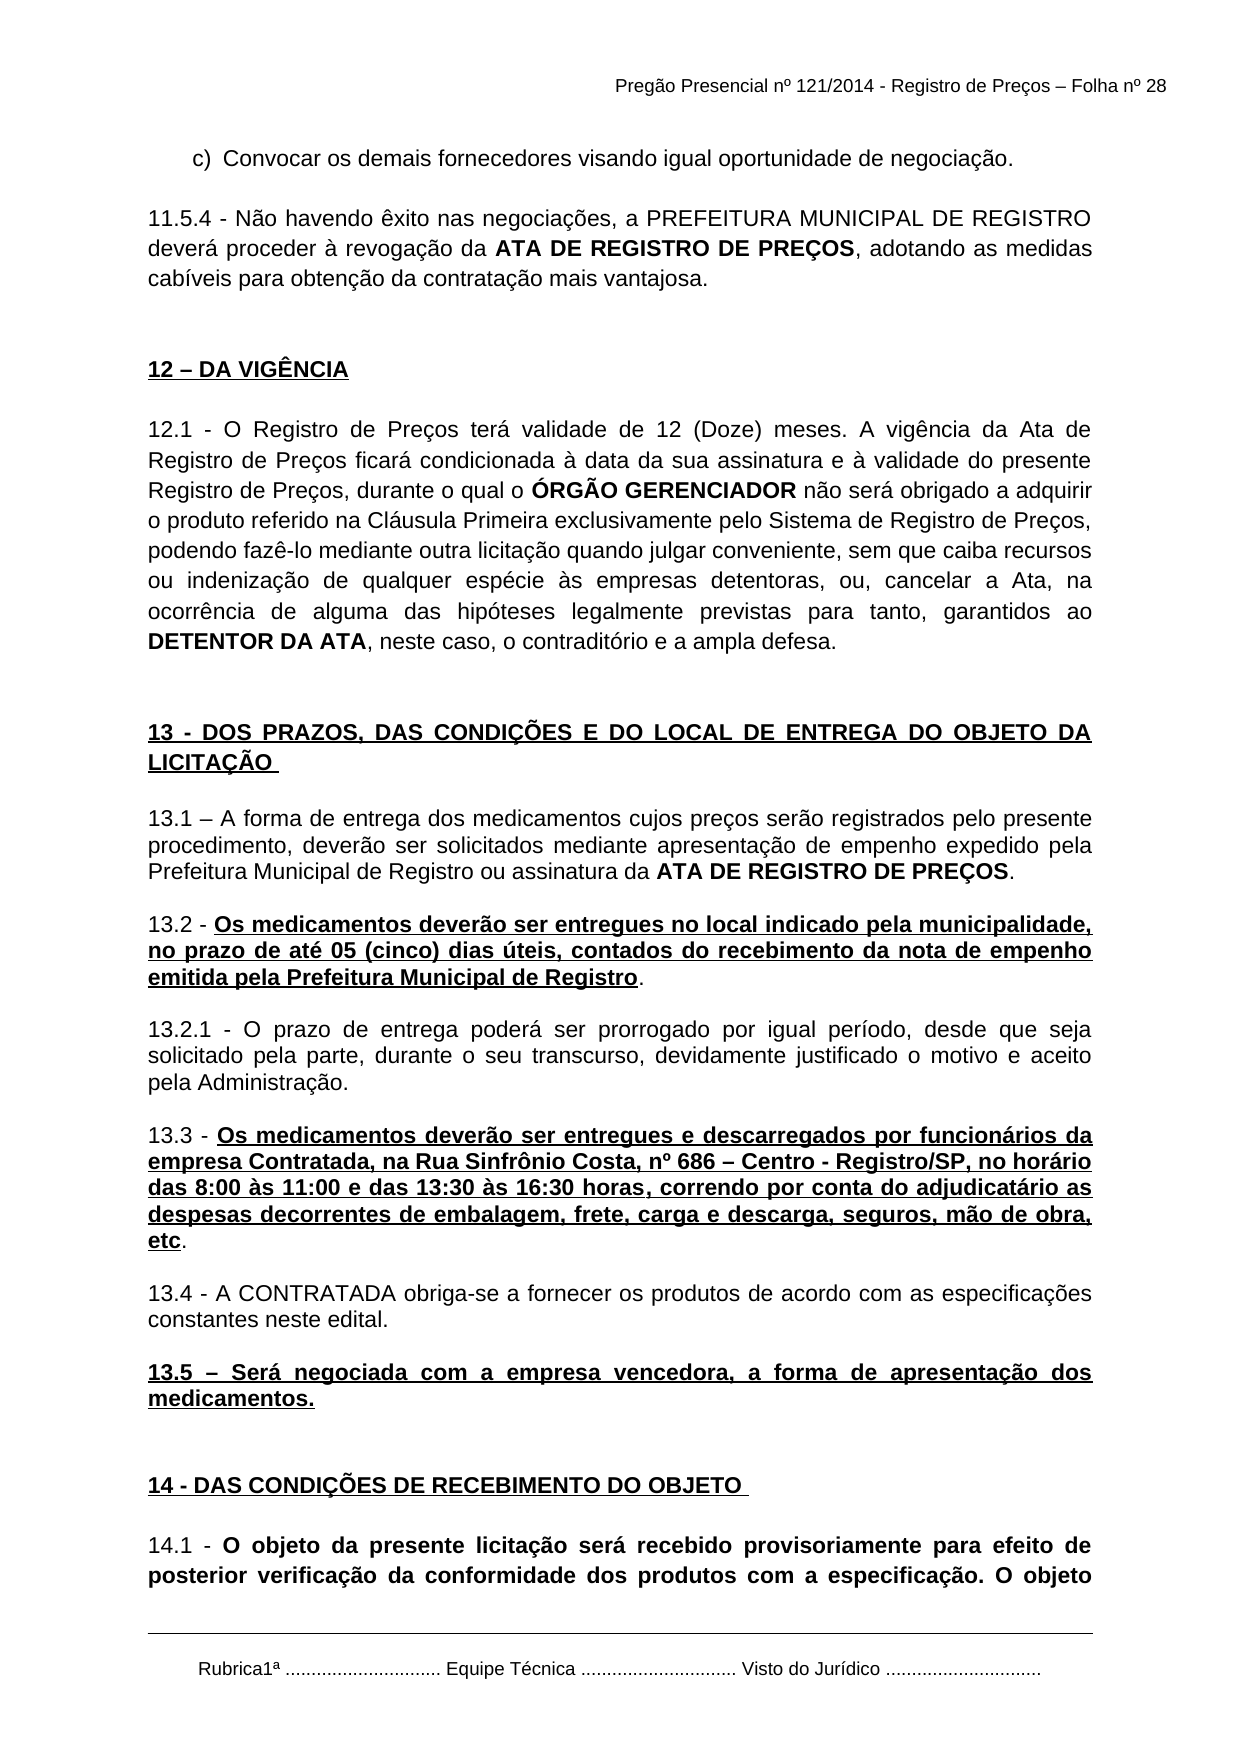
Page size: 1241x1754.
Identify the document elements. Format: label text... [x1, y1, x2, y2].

text 13.1 – A forma de entrega dos medicamentos cujos preços serão registrados pelo presente procedimento, deverão ser solicitados mediante apresentação de empenho expedido pela Prefeitura Municipal de Registro ou assinatura da ATA DE REGISTRO DE PREÇOS. [148, 805, 1093, 884]
text 12.1 - O Registro de Preços terá validade de 12 (Doze) meses. A vigência da Ata de Registro de Preços ficará condicionada à data da sua assinatura e à validade do presente Registro de Preços, durante o qual o ÓRGÃO GERENCIADOR não será obrigado a adquirir o produto referido na Cláusula Primeira exclusivamente pelo Sistema de Registro de Preços, podendo fazê-lo mediante outra licitação quando julgar conveniente, sem que caiba recursos ou indenização de qualquer espécie às empresas detentoras, ou, cancelar a Ata, na ocorrência de alguma das hipóteses legalmente previstas para tanto, garantidos ao DETENTOR DA ATA, neste caso, o contraditório e a ampla defesa. [148, 416, 1093, 654]
list Convocar os demais fornecedores visando igual oportunidade de negociação. [192, 144, 1093, 171]
text 13.2 - Os medicamentos deverão ser entregues no local indicado pela municipalidade, no prazo de até 05 (cinco) dias úteis, contados do recebimento da nota de empenho emitida pela Prefeitura Municipal de Registro. [148, 911, 1093, 960]
text 13.2 - Os medicamentos deverão ser entregues no local indicado pela municipalidade, no prazo de até 05 (cinco) dias úteis, contados do recebimento da nota de empenho emitida pela Prefeitura Municipal de Registro. [148, 961, 1093, 990]
text 13.2.1 - O prazo de entrega poderá ser prorrogado por igual período, desde que seja solicitado pela parte, durante o seu transcurso, devidamente justificado o motivo e aceito pela Administração. [148, 1016, 1093, 1095]
text 14 - DAS CONDIÇÕES DE RECEBIMENTO DO OBJETO [148, 1472, 1093, 1498]
text 13.3 - Os medicamentos deverão ser entregues e descarregados por funcionários da empresa Contratada, na Rua Sinfrônio Costa, nº 686 – Centro - Registro/SP, no horário das 8:00 às 11:00 e das 13:30 às 16:30 horas, correndo por conta do adjudicatário as despesas decorrentes de embalagem, frete, carga e descarga, seguros, mão de obra, etc. [148, 1122, 1093, 1197]
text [148, 1532, 1093, 1589]
text 13.4 - A CONTRATADA obriga-se a fornecer os produtos de acordo com as especificações constantes neste edital. [148, 1280, 1093, 1332]
text 13.5 – Será negociada com a empresa vencedora, a forma de apresentação dos medicamentos. [148, 1359, 1093, 1381]
text 12 – DA VIGÊNCIA [148, 356, 1093, 382]
text 11.5.4 - Não havendo êxito nas negociações, a PREFEITURA MUNICIPAL DE REGISTRO deverá proceder à revogação da ATA DE REGISTRO DE PREÇOS, adotando as medidas cabíveis para obtenção da contratação mais vantajosa. [148, 205, 1093, 292]
text 13.5 – Será negociada com a empresa vencedora, a forma de apresentação dos medicamentos. [148, 1383, 1093, 1411]
text 13 - DOS PRAZOS, DAS CONDIÇÕES E DO LOCAL DE ENTREGA DO OBJETO DA LICITAÇÃO [148, 718, 1093, 775]
text 13.3 - Os medicamentos deverão ser entregues e descarregados por funcionários da empresa Contratada, na Rua Sinfrônio Costa, nº 686 – Centro - Registro/SP, no horário das 8:00 às 11:00 e das 13:30 às 16:30 horas, correndo por conta do adjudicatário as despesas decorrentes de embalagem, frete, carga e descarga, seguros, mão de obra, etc. [148, 1198, 1093, 1253]
